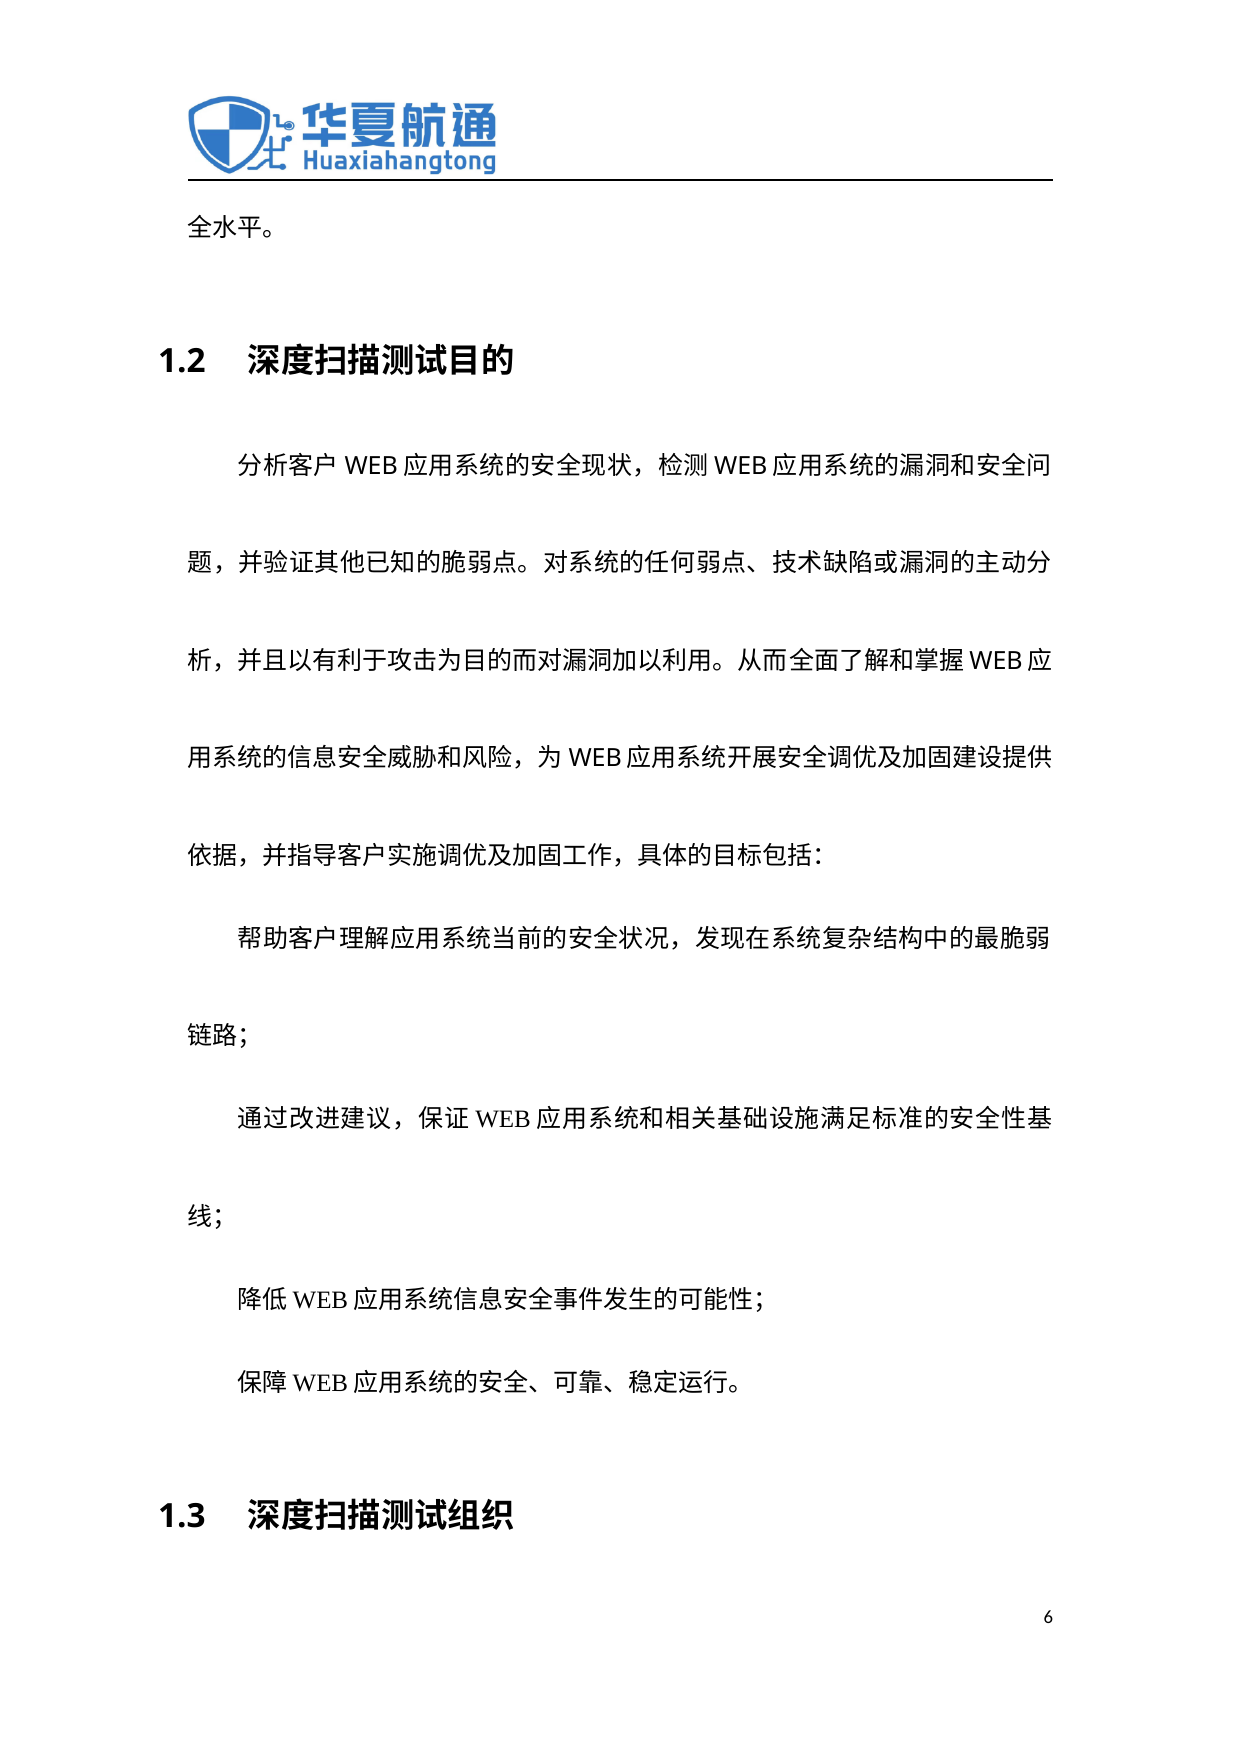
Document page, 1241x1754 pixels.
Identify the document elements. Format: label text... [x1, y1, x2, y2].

text 通过改进建议，保证WEB应用系统和相关基础设施满足标准的安全性基线； [187, 1084, 1053, 1247]
text 为了保障Web应用的稳定、安全、持续运行，就要对网上业务系统的信息安全风险做到早发现、早预防。深度扫描测试将结合国际国内信息安全最佳安全实践，通过对外网业务系统进行深度扫描测试，并根据测试结果提出相应的整改加固建议，协助用户完成整改加固实施，最终提高用户网上业务系统的安全水平。 [187, 193, 1053, 258]
subtitle 深度扫描测试组织 [158, 1480, 1053, 1545]
text 帮助客户理解应用系统当前的安全状况，发现在系统复杂结构中的最脆弱链路； [187, 904, 1053, 1066]
subtitle 深度扫描测试目的 [158, 325, 1053, 390]
text 分析客户WEB应用系统的安全现状，检测WEB应用系统的漏洞和安全问题，并验证其他已知的脆弱点。对系统的任何弱点、技术缺陷或漏洞的主动分析，并且以有利于攻击为目的而对漏洞加以利用。从而全面了解和掌握WEB应用系统的信息安全威胁和风险，为WEB应用系统开展安全调优及加固建设提供依据，并指导客户实施调优及加固工作，具体的目标包括： [187, 431, 1053, 886]
picture [187, 88, 502, 177]
text 保障WEB应用系统的安全、可靠、稳定运行。 [187, 1348, 1053, 1413]
text 降低WEB应用系统信息安全事件发生的可能性； [187, 1265, 1053, 1330]
